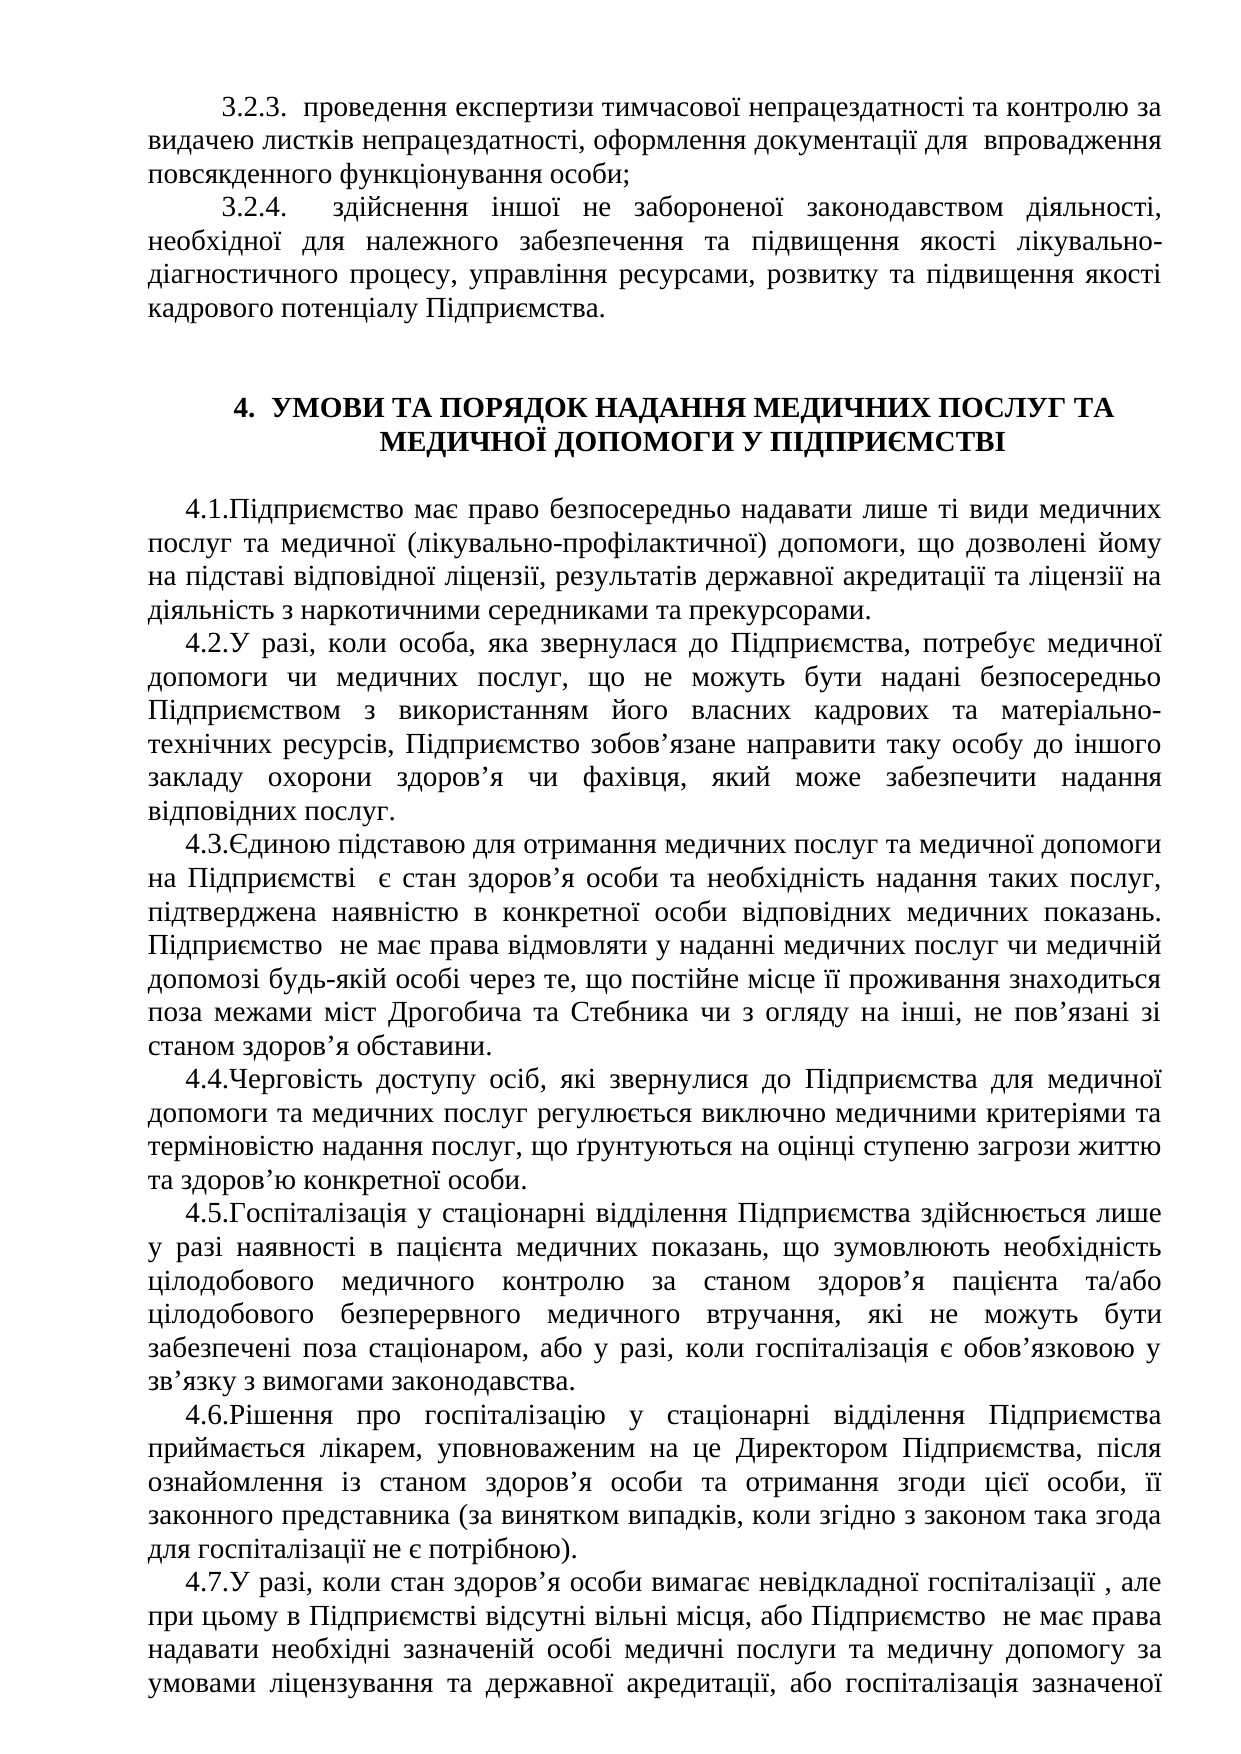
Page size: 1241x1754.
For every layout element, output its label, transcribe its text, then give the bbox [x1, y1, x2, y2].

text 3.2.4. здійснення іншої не забороненої законодавством діяльності, необхідної для належного забезпечення та підвищення якості лікувально-діагностичного процесу, управління ресурсами, розвитку та підвищення якості кадрового потенціалу Підприємства. [148, 189, 1163, 323]
list 4.5.Госпіталізація у стаціонарні відділення Підприємства здійснюється лише у разі наявності в пацієнта медичних показань, що зумовлюють необхідність цілодобового медичного контролю за станом здоров’я пацієнта та/або цілодобового безперервного медичного втручання, які не можуть бути забезпечені поза стаціонаром, або у разі, коли госпіталізація є обов’язковою у зв’язку з вимогами законодавства. [148, 1196, 1163, 1397]
list 4.1.Підприємство має право безпосередньо надавати лише ті види медичних послуг та медичної (лікувально-профілактичної) допомоги, що дозволені йому на підставі відповідної ліцензії, результатів державної акредитації та ліцензії на діяльність з наркотичними середниками та прекурсорами. [148, 491, 1163, 625]
text 3.2.3. проведення експертизи тимчасової непрацездатності та контролю за видачею листків непрацездатності, оформлення документації для впровадження повсякденного функціонування особи; [148, 89, 1163, 189]
text 4.3.Єдиною підставою для отримання медичних послуг та медичної допомоги на Підприємстві є стан здоров’я особи та необхідність надання таких послуг, підтверджена наявністю в конкретної особи відповідних медичних показань. Підприємство не має права відмовляти у наданні медичних послуг чи медичній допомозі будь-якій особі через те, що постійне місце її проживання знаходиться поза межами міст Дрогобича та Стебника чи з огляду на інші, не пов’язані зі станом здоров’я обставини. [148, 827, 1163, 1061]
list УМОВИ ТА ПОРЯДОК НАДАННЯ МЕДИЧНИХ ПОСЛУГ ТА МЕДИЧНОЇ ДОПОМОГИ У ПІДПРИЄМСТВІ [185, 391, 1163, 458]
list 4.4.Черговість доступу осіб, які звернулися до Підприємства для медичної допомоги та медичних послуг регулюється виключно медичними критеріями та терміновістю надання послуг, що ґрунтуються на оцінці ступеню загрози життю та здоров’ю конкретної особи. [148, 1061, 1163, 1196]
list 4.6.Рішення про госпіталізацію у стаціонарні відділення Підприємства приймається лікарем, уповноваженим на це Директором Підприємства, після ознайомлення із станом здоров’я особи та отримання згоди цієї особи, її законного представника (за винятком випадків, коли згідно з законом така згода для госпіталізації не є потрібною). [148, 1397, 1163, 1564]
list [148, 1564, 1163, 1699]
list 4.2.У разі, коли особа, яка звернулася до Підприємства, потребує медичної допомоги чи медичних послуг, що не можуть бути надані безпосередньо Підприємством з використанням його власних кадрових та матеріально-технічних ресурсів, Підприємство зобов’язане направити таку особу до іншого закладу охорони здоров’я чи фахівця, який може забезпечити надання відповідних послуг. [148, 625, 1163, 827]
